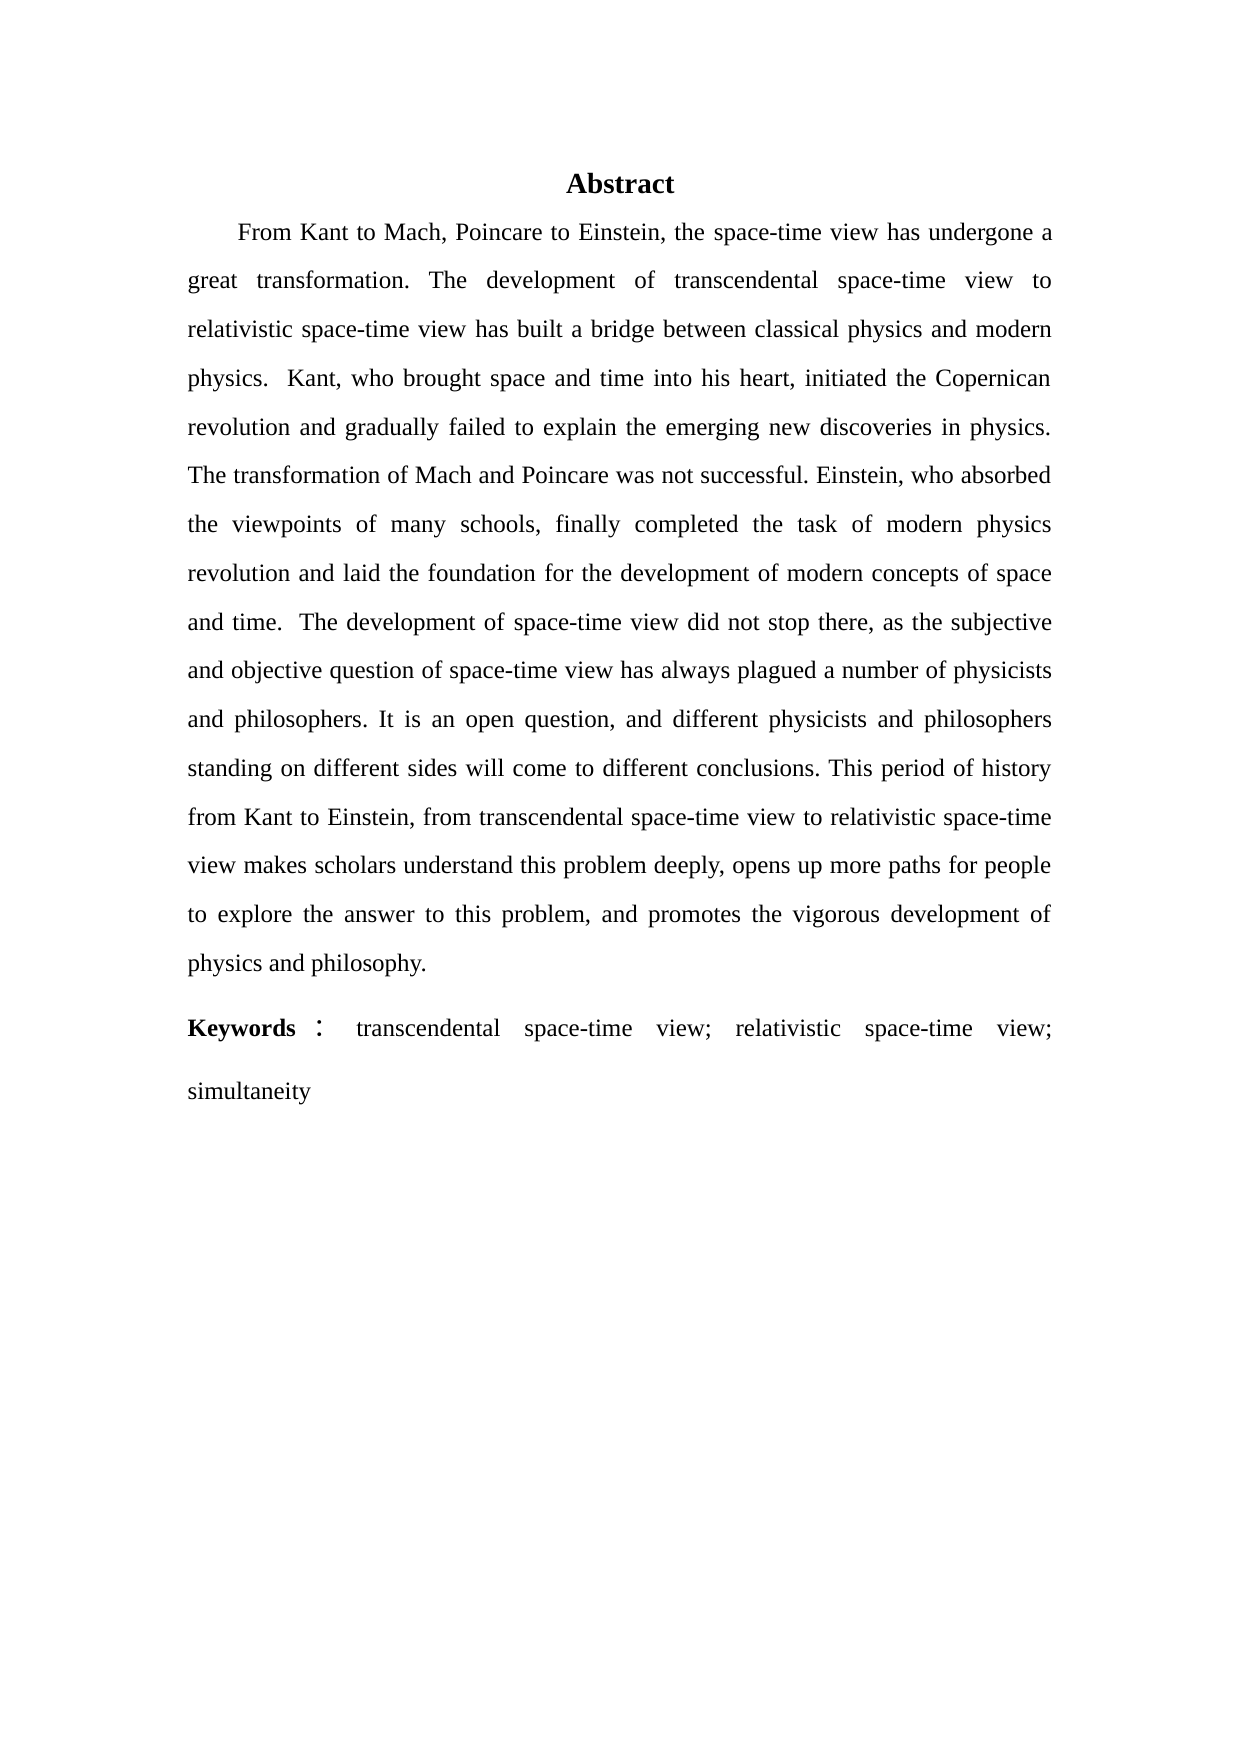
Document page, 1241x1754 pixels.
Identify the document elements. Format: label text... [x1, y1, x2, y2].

text From Kant to Mach, Poincare to Einstein, the space-time view has undergone a great transformation. The development of transcendental space-time view to relativistic space-time view has built a bridge between classical physics and modern physics. Kant, who brought space and time into his heart, initiated the Copernican revolution and gradually failed to explain the emerging new discoveries in physics. The transformation of Mach and Poincare was not successful. Einstein, who absorbed the viewpoints of many schools, finally completed the task of modern physics revolution and laid the foundation for the development of modern concepts of space and time. The development of space-time view did not stop there, as the subjective and objective question of space-time view has always plagued a number of physicists and philosophers. It is an open question, and different physicists and philosophers standing on different sides will come to different conclusions. This period of history from Kant to Einstein, from transcendental space-time view to relativistic space-time view makes scholars understand this problem deeply, opens up more paths for people to explore the answer to this problem, and promotes the vigorous development of physics and philosophy. [187, 215, 1053, 979]
text Keywords：transcendental space-time view; relativistic space-time view; simultaneity [187, 993, 1053, 1107]
text Abstract [187, 150, 1053, 215]
